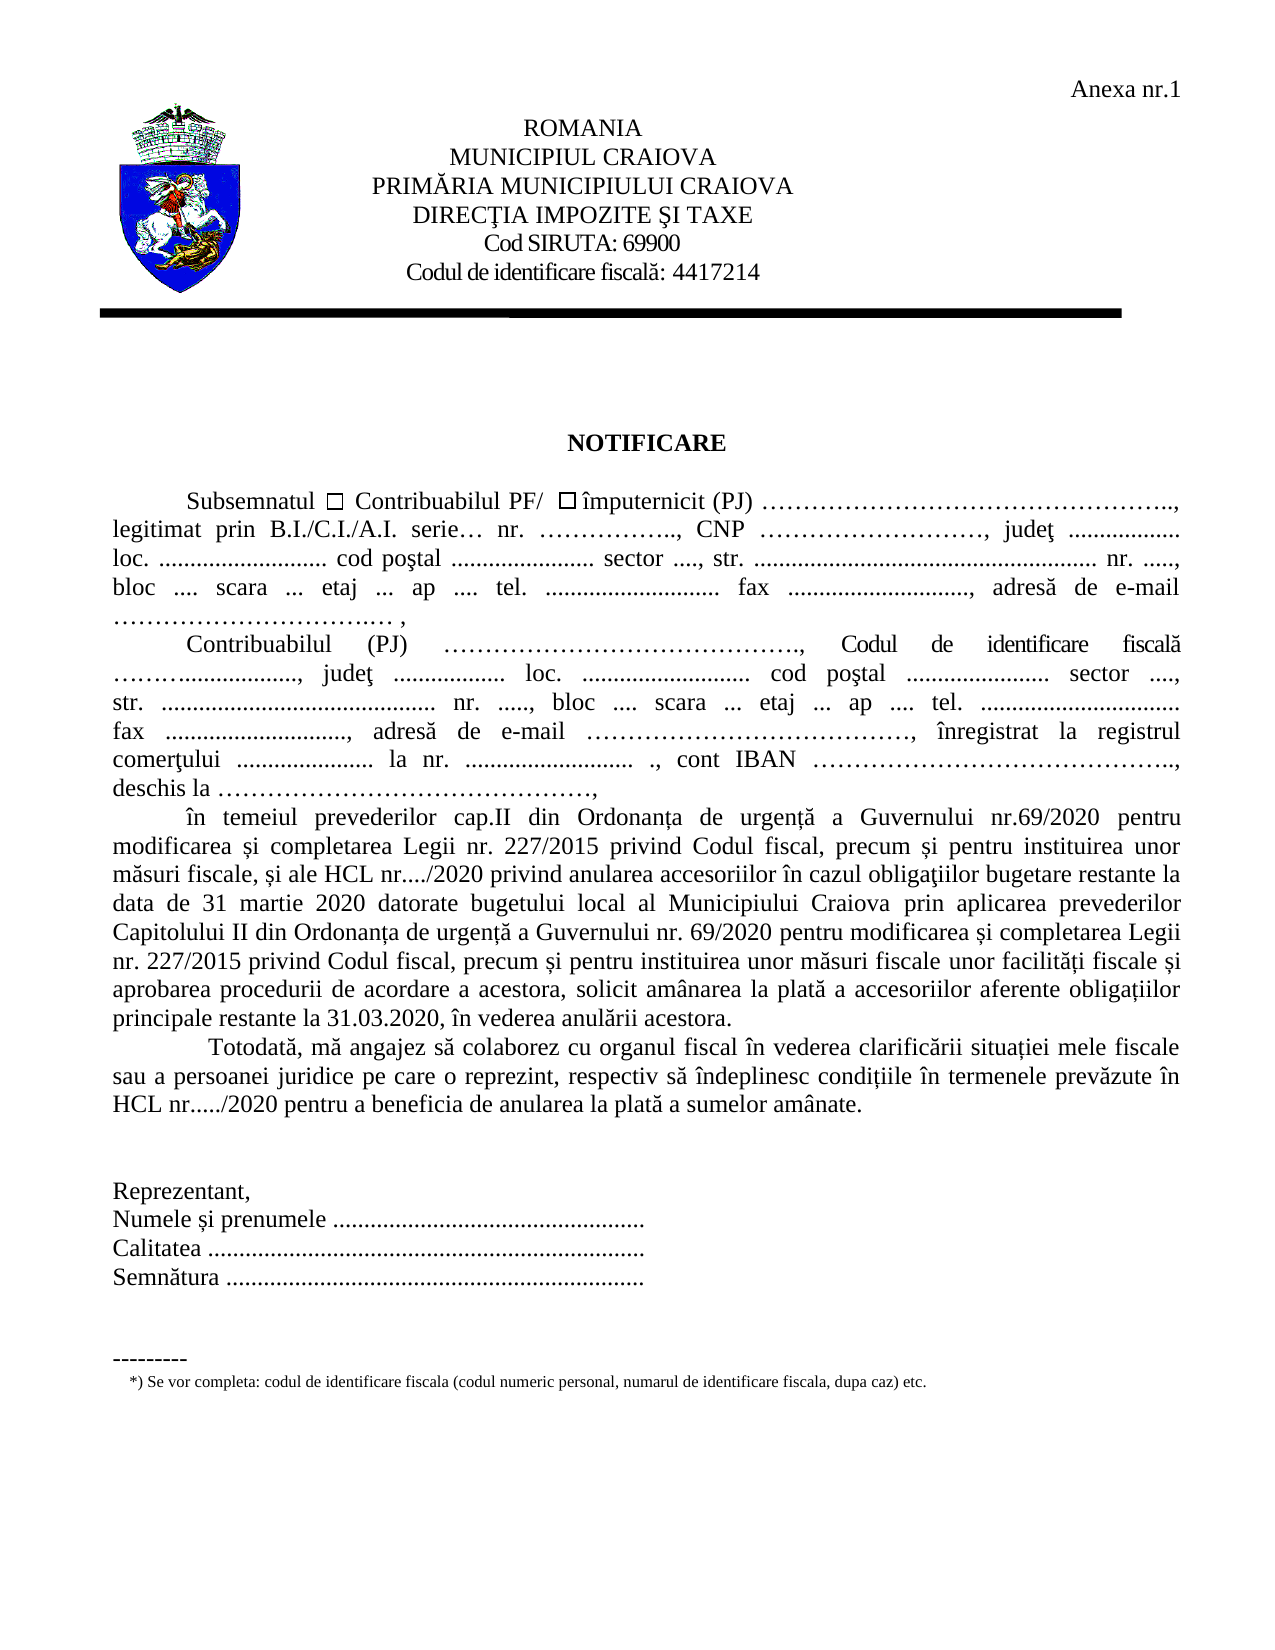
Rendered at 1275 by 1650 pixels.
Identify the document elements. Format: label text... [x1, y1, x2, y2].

text Calitatea ...................................................................... [112, 1233, 1181, 1262]
text NOTIFICARE [112, 428, 1181, 457]
text Semnătura ................................................................... [112, 1262, 1181, 1291]
text Numele și prenumele .................................................. [112, 1204, 1181, 1233]
picture [112, 102, 246, 297]
text Reprezentant, [112, 1176, 1181, 1204]
text în temeiul prevederilor cap.II din Ordonanța de urgență a Guvernului nr.69/2020 pentru modificarea și completarea Legii nr. 227/2015 privind Codul fiscal, precum și pentru instituirea unor măsuri fiscale, și ale HCL nr..../2020 privind anularea accesoriilor în cazul obligaţiilor bugetare restante la data de 31 martie 2020 datorate bugetului local al Municipiului Craiova prin aplicarea prevederilor Capitolului II din Ordonanța de urgență a Guvernului nr. 69/2020 pentru modificarea și completarea Legii nr. 227/2015 privind Codul fiscal, precum și pentru instituirea unor măsuri fiscale unor facilități fiscale și aprobarea procedurii de acordare a acestora, solicit amânarea la plată a accesoriilor aferente obligațiilor principale restante la 31.03.2020, în vederea anulării acestora. [112, 802, 1181, 1032]
text Contribuabilul (PJ) ……………………………………., Codul de identificare fiscală ……….................., judeţ .................. loc. ........................... cod poştal ....................... sector ...., str. ............................................ nr. ....., bloc .... scara ... etaj ... ap .... tel. ................................ fax ............................., adresă de e-mail …………………………………, înregistrat la registrul comerţului ...................... la nr. ........................... ., cont IBAN …………………………………….., deschis la ………………………………………, [112, 629, 1181, 802]
text Totodată, mă angajez să colaborez cu organul fiscal în vederea clarificării situației mele fiscale sau a persoanei juridice pe care o reprezint, respectiv să îndeplinesc condițiile în termenele prevăzute în HCL nr...../2020 pentru a beneficia de anularea la plată a sumelor amânate. [112, 1032, 1181, 1118]
text --------- [112, 1343, 1181, 1372]
text Subsemnatul Contribuabilul PF/ împuternicit (PJ) ………………………………………….., legitimat prin B.I./C.I./A.I. serie… nr. …………….., CNP ………………………, judeţ .................. loc. ........................... cod poştal ....................... sector ...., str. ....................................................... nr. ....., bloc .... scara ... etaj ... ap .... tel. ............................ fax ............................., adresă de e-mail ………………………….… , [112, 486, 1181, 629]
text *) Se vor completa: codul de identificare fiscala (codul numeric personal, numarul de identificare fiscala, dupa caz) etc. [112, 1372, 1181, 1391]
